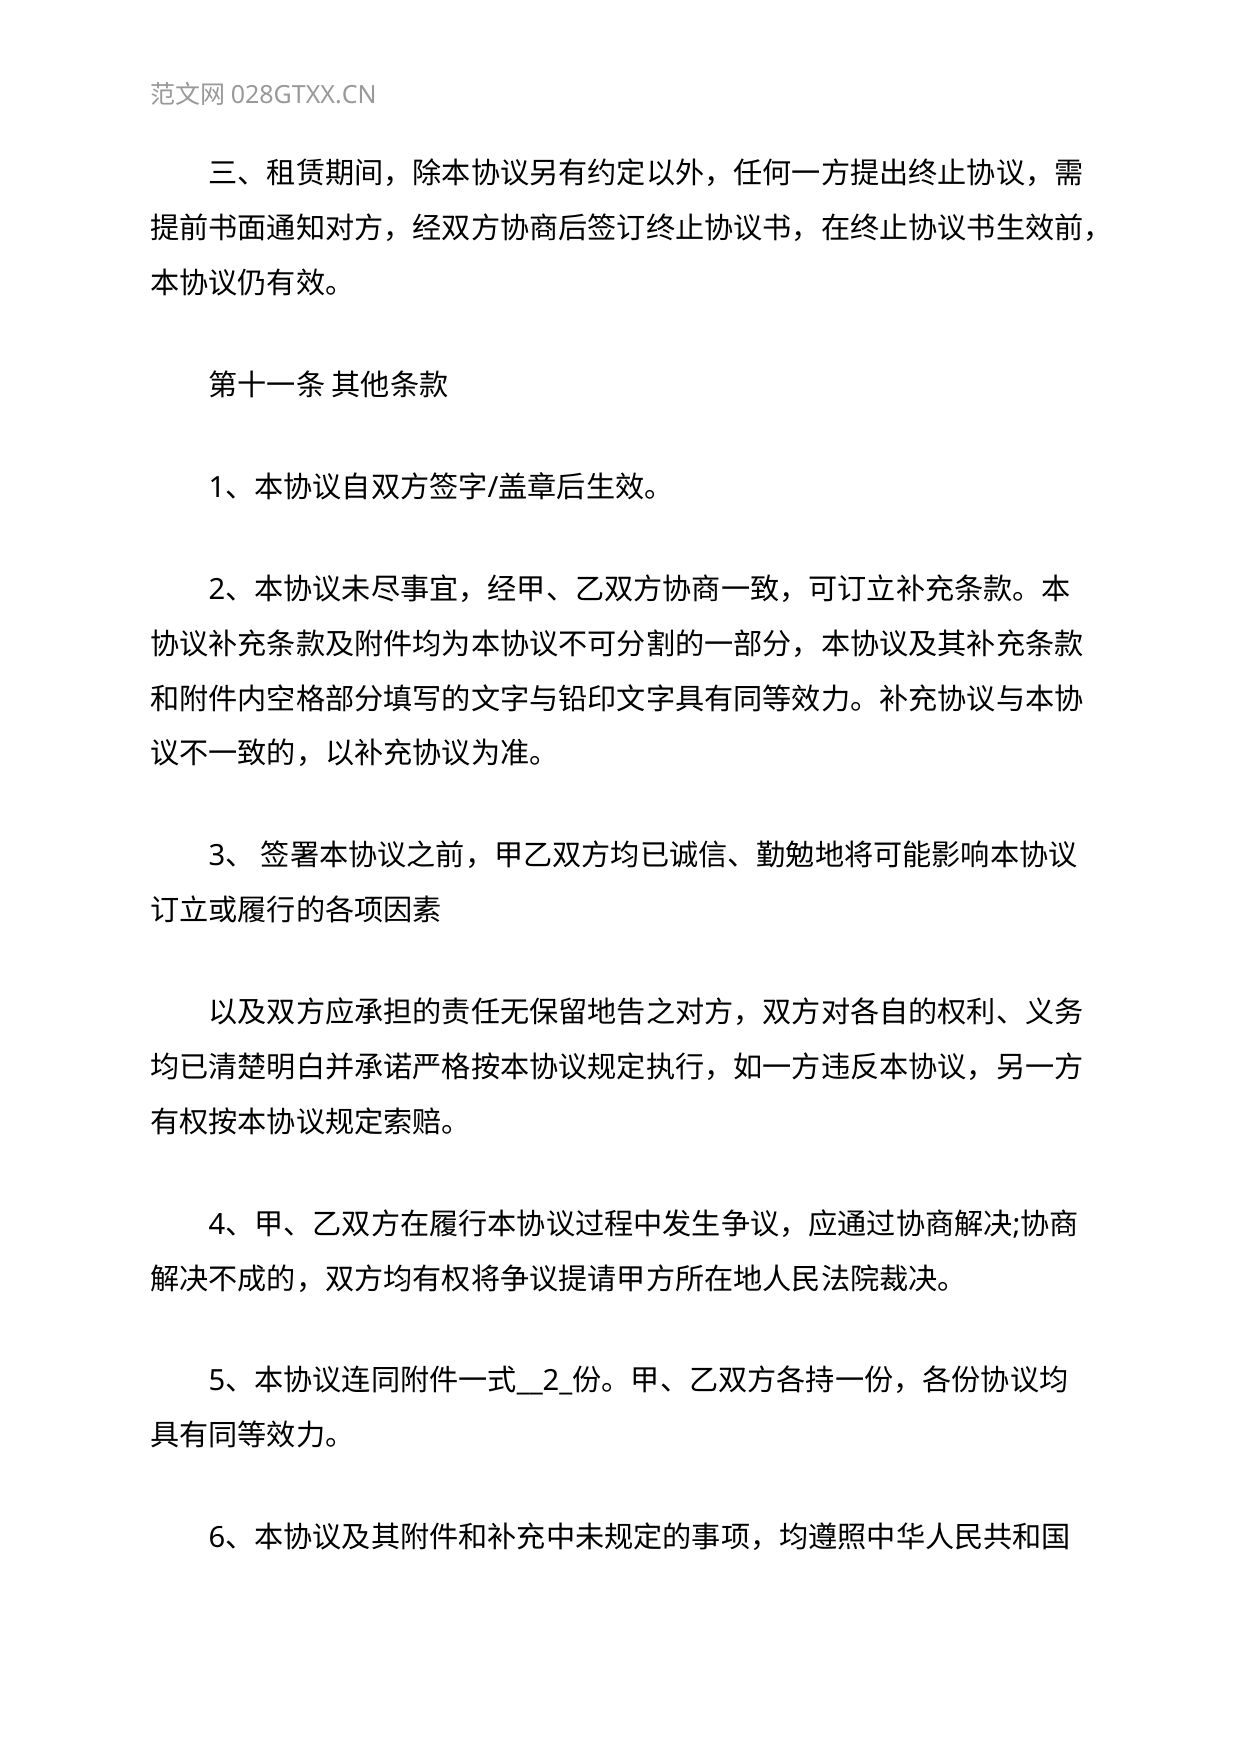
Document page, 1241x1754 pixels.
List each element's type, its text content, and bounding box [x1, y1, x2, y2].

text 5、本协议连同附件一式__2_份。甲、乙双方各持一份，各份协议均具有同等效力。 [150, 1357, 1090, 1454]
text 三、租赁期间，除本协议另有约定以外，任何一方提出终止协议，需提前书面通知对方，经双方协商后签订终止协议书，在终止协议书生效前，本协议仍有效。 [150, 150, 1090, 302]
text 第十一条 其他条款 [150, 362, 1090, 404]
text 3、 签署本协议之前，甲乙双方均已诚信、勤勉地将可能影响本协议订立或履行的各项因素 [150, 832, 1090, 929]
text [150, 1514, 1090, 1556]
text 4、甲、乙双方在履行本协议过程中发生争议，应通过协商解决;协商解决不成的，双方均有权将争议提请甲方所在地人民法院裁决。 [150, 1200, 1090, 1297]
text 2、本协议未尽事宜，经甲、乙双方协商一致，可订立补充条款。本协议补充条款及附件均为本协议不可分割的一部分，本协议及其补充条款和附件内空格部分填写的文字与铅印文字具有同等效力。补充协议与本协议不一致的，以补充协议为准。 [150, 565, 1090, 772]
text 以及双方应承担的责任无保留地告之对方，双方对各自的权利、义务均已清楚明白并承诺严格按本协议规定执行，如一方违反本协议，另一方有权按本协议规定索赔。 [150, 989, 1090, 1141]
text 1、本协议自双方签字/盖章后生效。 [150, 463, 1090, 506]
